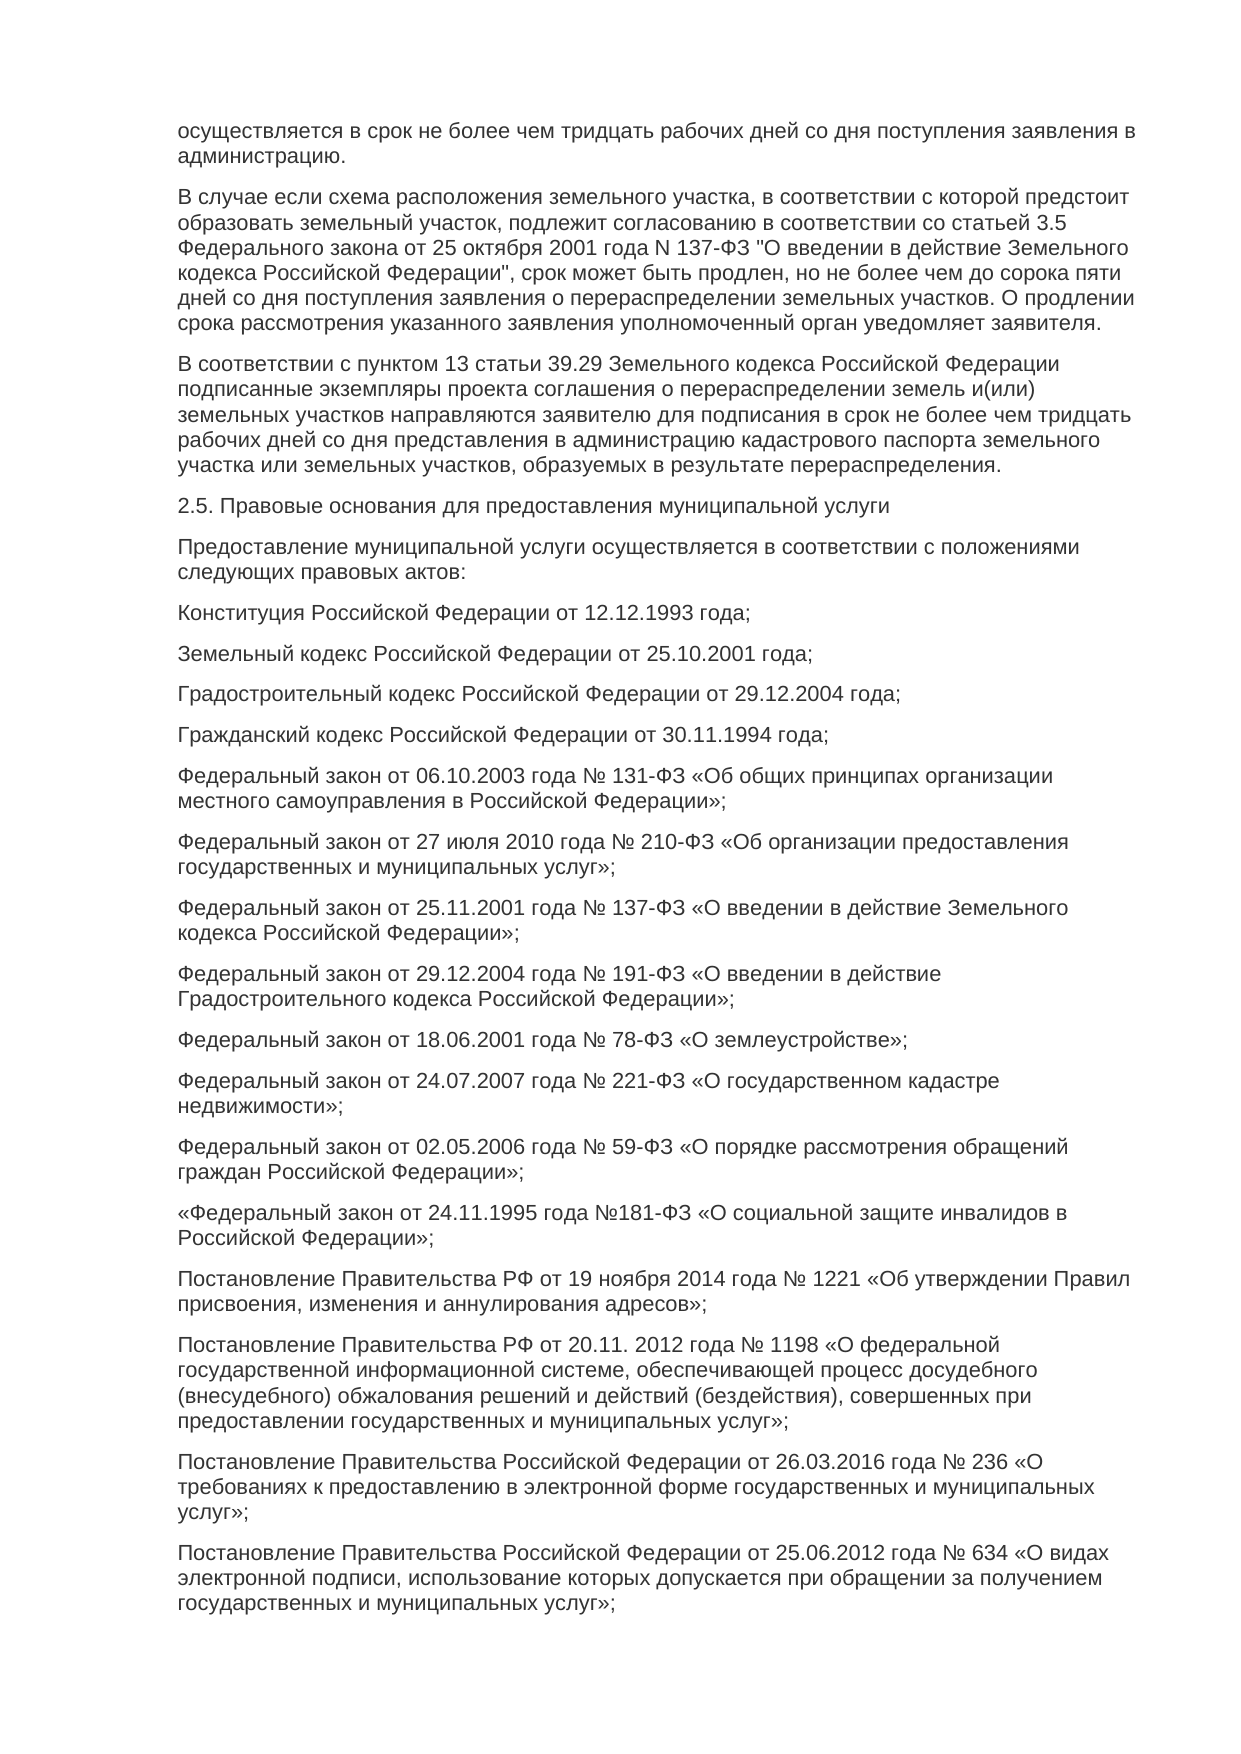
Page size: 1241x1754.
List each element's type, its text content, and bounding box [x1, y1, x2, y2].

text Федеральный закон от 06.10.2003 года № 131-ФЗ «Об общих принципах организации местного самоуправления в Российской Федерации»; [177, 763, 1152, 813]
text Постановление Правительства РФ от 19 ноября 2014 года № 1221 «Об утверждении Правил присвоения, изменения и аннулирования адресов»; [177, 1266, 1152, 1316]
text Постановление Правительства Российской Федерации от 26.03.2016 года № 236 «О требованиях к предоставлению в электронной форме государственных и муниципальных услуг»; [177, 1448, 1152, 1524]
text 2.5. Правовые основания для предоставления муниципальной услуги [177, 493, 1152, 518]
text Постановление Правительства РФ от 20.11. 2012 года № 1198 «О федеральной государственной информационной системе, обеспечивающей процесс досудебного (внесудебного) обжалования решений и действий (бездействия), совершенных при предоставлении государственных и муниципальных услуг»; [177, 1332, 1152, 1433]
text Федеральный закон от 18.06.2001 года № 78-ФЗ «О землеустройстве»; [177, 1027, 1152, 1052]
text «Федеральный закон от 24.11.1995 года №181-ФЗ «О социальной защите инвалидов в Российской Федерации»; [177, 1200, 1152, 1250]
text Градостроительный кодекс Российской Федерации от 29.12.2004 года; [177, 681, 1152, 706]
text Конституция Российской Федерации от 12.12.1993 года; [177, 599, 1152, 625]
text Гражданский кодекс Российской Федерации от 30.11.1994 года; [177, 722, 1152, 747]
text Федеральный закон от 29.12.2004 года № 191-ФЗ «О введении в действие Градостроительного кодекса Российской Федерации»; [177, 961, 1152, 1011]
text Земельный кодекс Российской Федерации от 25.10.2001 года; [177, 640, 1152, 666]
text В соответствии с пунктом 13 статьи 39.29 Земельного кодекса Российской Федерации подписанные экземпляры проекта соглашения о перераспределении земель и(или) земельных участков направляются заявителю для подписания в срок не более чем тридцать рабочих дней со дня представления в администрацию кадастрового паспорта земельного участка или земельных участков, образуемых в результате перераспределения. [177, 351, 1152, 477]
text В случае если схема расположения земельного участка, в соответствии с которой предстоит образовать земельный участок, подлежит согласованию в соответствии со статьей 3.5 Федерального закона от 25 октября 2001 года N 137-ФЗ "О введении в действие Земельного кодекса Российской Федерации", срок может быть продлен, но не более чем до сорока пяти дней со дня поступления заявления о перераспределении земельных участков. О продлении срока рассмотрения указанного заявления уполномоченный орган уведомляет заявителя. [177, 184, 1152, 335]
text Федеральный закон от 02.05.2006 года № 59-ФЗ «О порядке рассмотрения обращений граждан Российской Федерации»; [177, 1134, 1152, 1184]
text осуществляется в срок не более чем тридцать рабочих дней со дня поступления заявления в администрацию. [177, 118, 1152, 168]
text Федеральный закон от 27 июля 2010 года № 210-ФЗ «Об организации предоставления государственных и муниципальных услуг»; [177, 829, 1152, 879]
text Федеральный закон от 24.07.2007 года № 221-ФЗ «О государственном кадастре недвижимости»; [177, 1068, 1152, 1118]
text Федеральный закон от 25.11.2001 года № 137-ФЗ «О введении в действие Земельного кодекса Российской Федерации»; [177, 895, 1152, 945]
text Постановление Правительства Российской Федерации от 25.06.2012 года № 634 «О видах электронной подписи, использование которых допускается при обращении за получением государственных и муниципальных услуг»; [177, 1540, 1152, 1615]
text Предоставление муниципальной услуги осуществляется в соответствии с положениями следующих правовых актов: [177, 533, 1152, 584]
